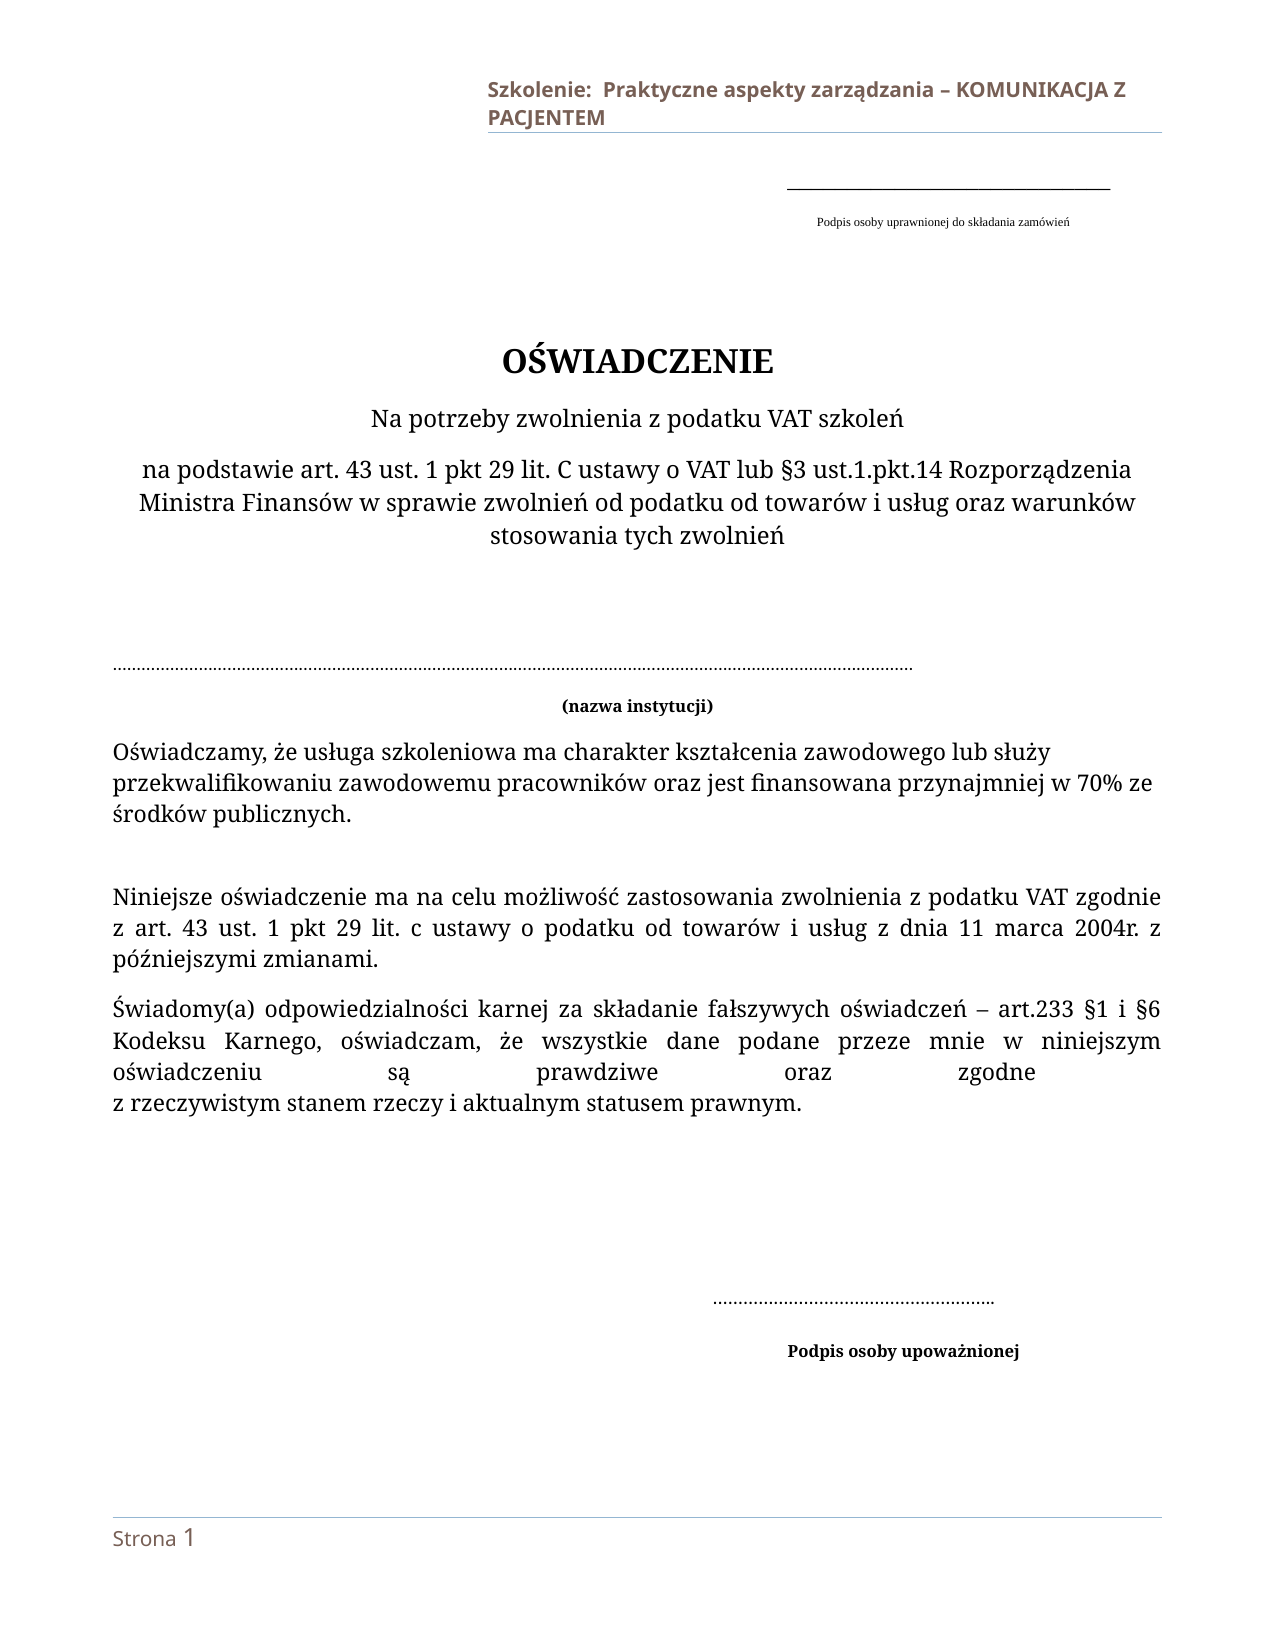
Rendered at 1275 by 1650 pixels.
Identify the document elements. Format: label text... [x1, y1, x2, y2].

text Podpis osoby uprawnionej do składania zamówień [112, 215, 1163, 229]
text ……………………………………………….. Podpis osoby upoważnionej [112, 1285, 1162, 1389]
text …………………………………………………………………………………………………………………………………………………… [112, 653, 1162, 676]
text na podstawie art. 43 ust. 1 pkt 29 lit. C ustawy o VAT lub §3 ust.1.pkt.14 Rozporządzenia Ministra Finansów w sprawie zwolnień od podatku od towarów i usług oraz warunków stosowania tych zwolnień [112, 453, 1162, 551]
text OŚWIADCZENIE [112, 338, 1162, 383]
text Na potrzeby zwolnienia z podatku VAT szkoleń [112, 402, 1162, 434]
text (nazwa instytucji) [112, 694, 1162, 717]
text Świadomy(a) odpowiedzialności karnej za składanie fałszywych oświadczeń – art.233 §1 i §6 Kodeksu Karnego, oświadczam, że wszystkie dane podane przeze mnie w niniejszym oświadczeniu są prawdziwe oraz zgodne z rzeczywistym stanem rzeczy i aktualnym statusem prawnym. [112, 993, 1162, 1118]
text ___________________________ [787, 133, 1162, 192]
text Niniejsze oświadczenie ma na celu możliwość zastosowania zwolnienia z podatku VAT zgodnie z art. 43 ust. 1 pkt 29 lit. c ustawy o podatku od towarów i usług z dnia 11 marca 2004r. z późniejszymi zmianami. [112, 881, 1162, 974]
text Oświadczamy, że usługa szkoleniowa ma charakter kształcenia zawodowego lub służy przekwalifikowaniu zawodowemu pracowników oraz jest finansowana przynajmniej w 70% ze środków publicznych. [112, 736, 1162, 862]
